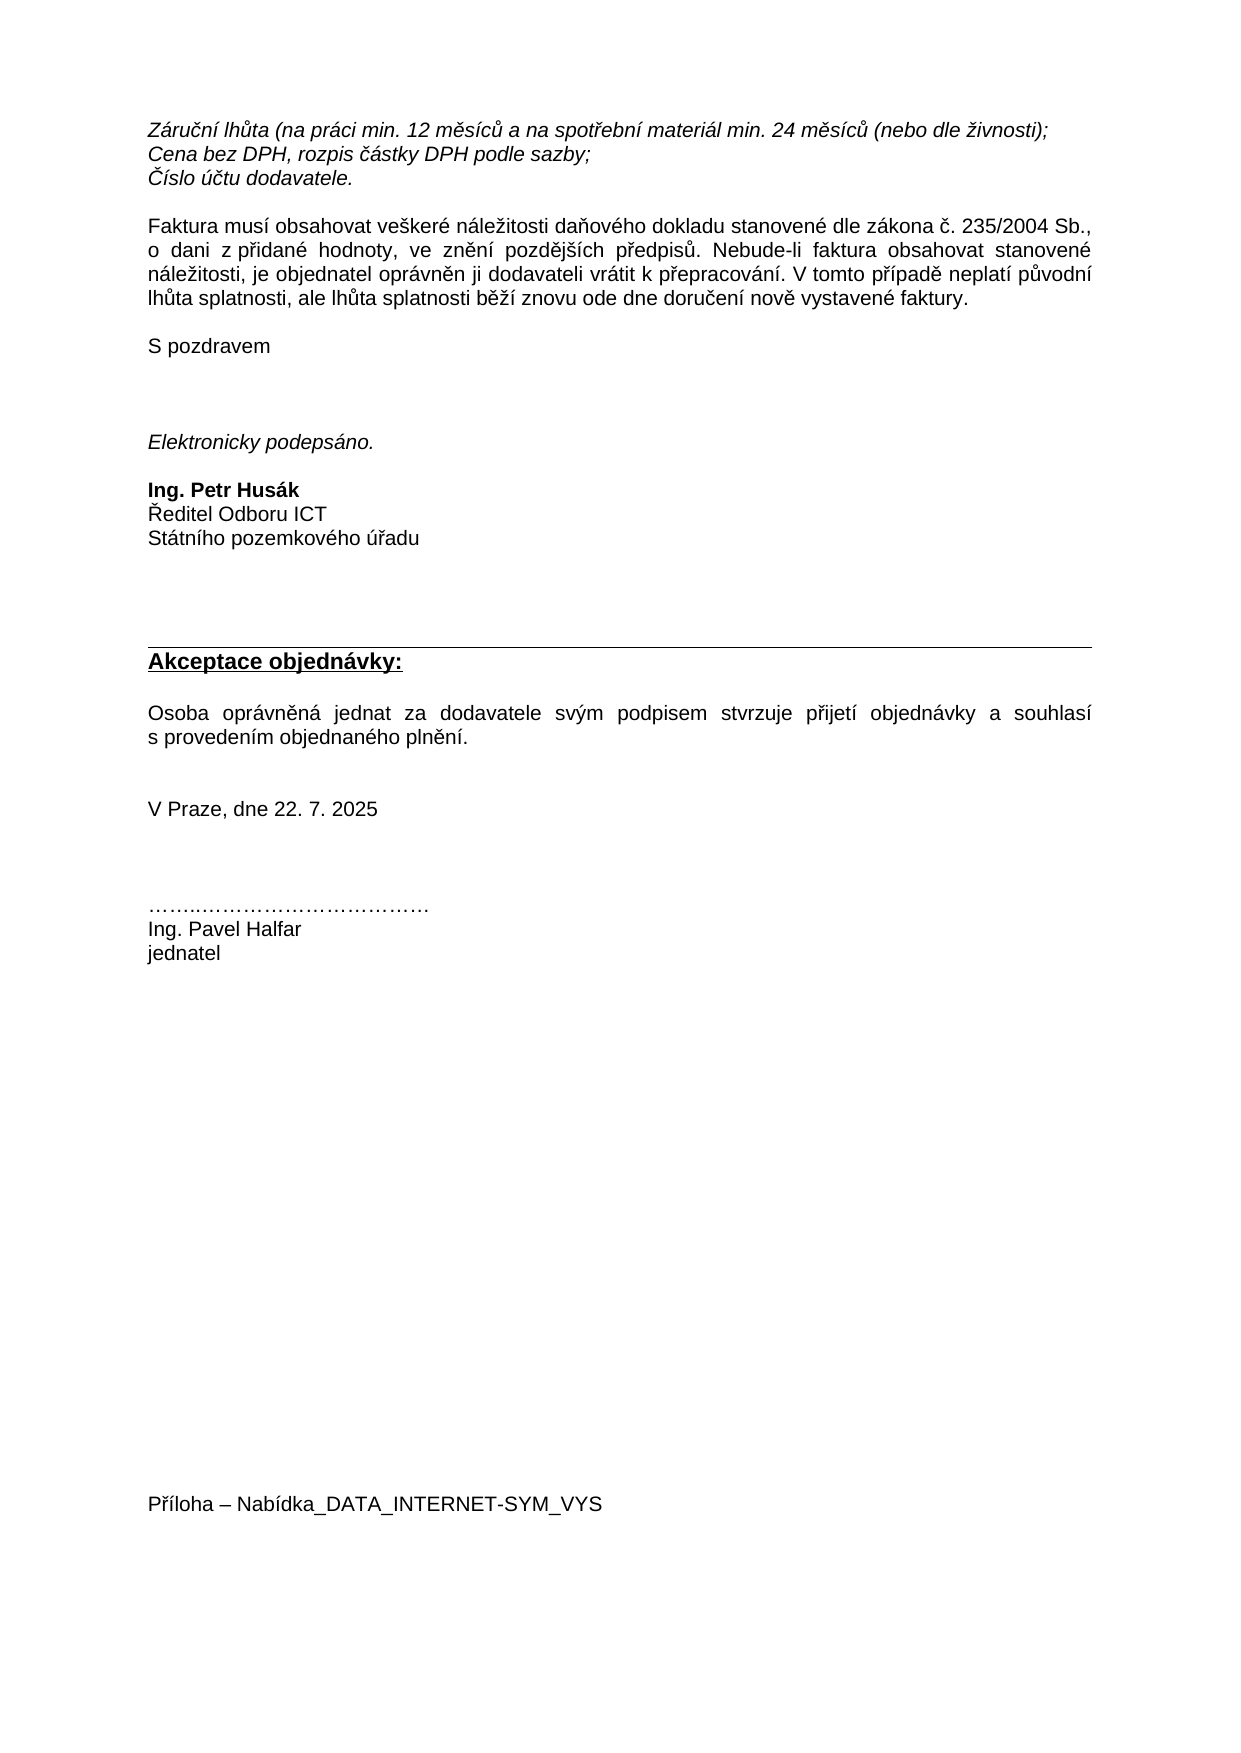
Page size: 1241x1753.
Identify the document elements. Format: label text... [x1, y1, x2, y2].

text Cena bez DPH, rozpis částky DPH podle sazby; [148, 142, 1092, 166]
text jednatel [148, 941, 1092, 964]
text Číslo účtu dodavatele. [148, 166, 1092, 190]
text Faktura musí obsahovat veškeré náležitosti daňového dokladu stanovené dle zákona č. 235/2004 Sb., o dani z přidané hodnoty, ve znění pozdějších předpisů. Nebude-li faktura obsahovat stanovené náležitosti, je objednatel oprávněn ji dodavateli vrátit k přepracování. V tomto případě neplatí původní lhůta splatnosti, ale lhůta splatnosti běží znovu ode dne doručení nově vystavené faktury. [148, 214, 1092, 310]
text ……..…………………………… [148, 893, 1092, 917]
text Akceptace objednávky: [148, 648, 1092, 675]
text Záruční lhůta (na práci min. 12 měsíců a na spotřební materiál min. 24 měsíců (nebo dle živnosti); [148, 118, 1092, 142]
text S pozdravem [148, 334, 1092, 358]
text V Praze, dne 22. 7. 2025 [148, 797, 1092, 821]
text Osoba oprávněná jednat za dodavatele svým podpisem stvrzuje přijetí objednávky a souhlasí s provedením objednaného plnění. [148, 701, 1092, 749]
text Státního pozemkového úřadu [148, 525, 1092, 549]
text Ing. Pavel Halfar [148, 917, 1092, 941]
text Příloha – Nabídka_DATA_INTERNET-SYM_VYS [148, 1492, 1092, 1516]
text Ředitel Odboru ICT [148, 501, 1092, 525]
text Ing. Petr Husák [148, 477, 1092, 501]
text Elektronicky podepsáno. [148, 429, 1092, 453]
